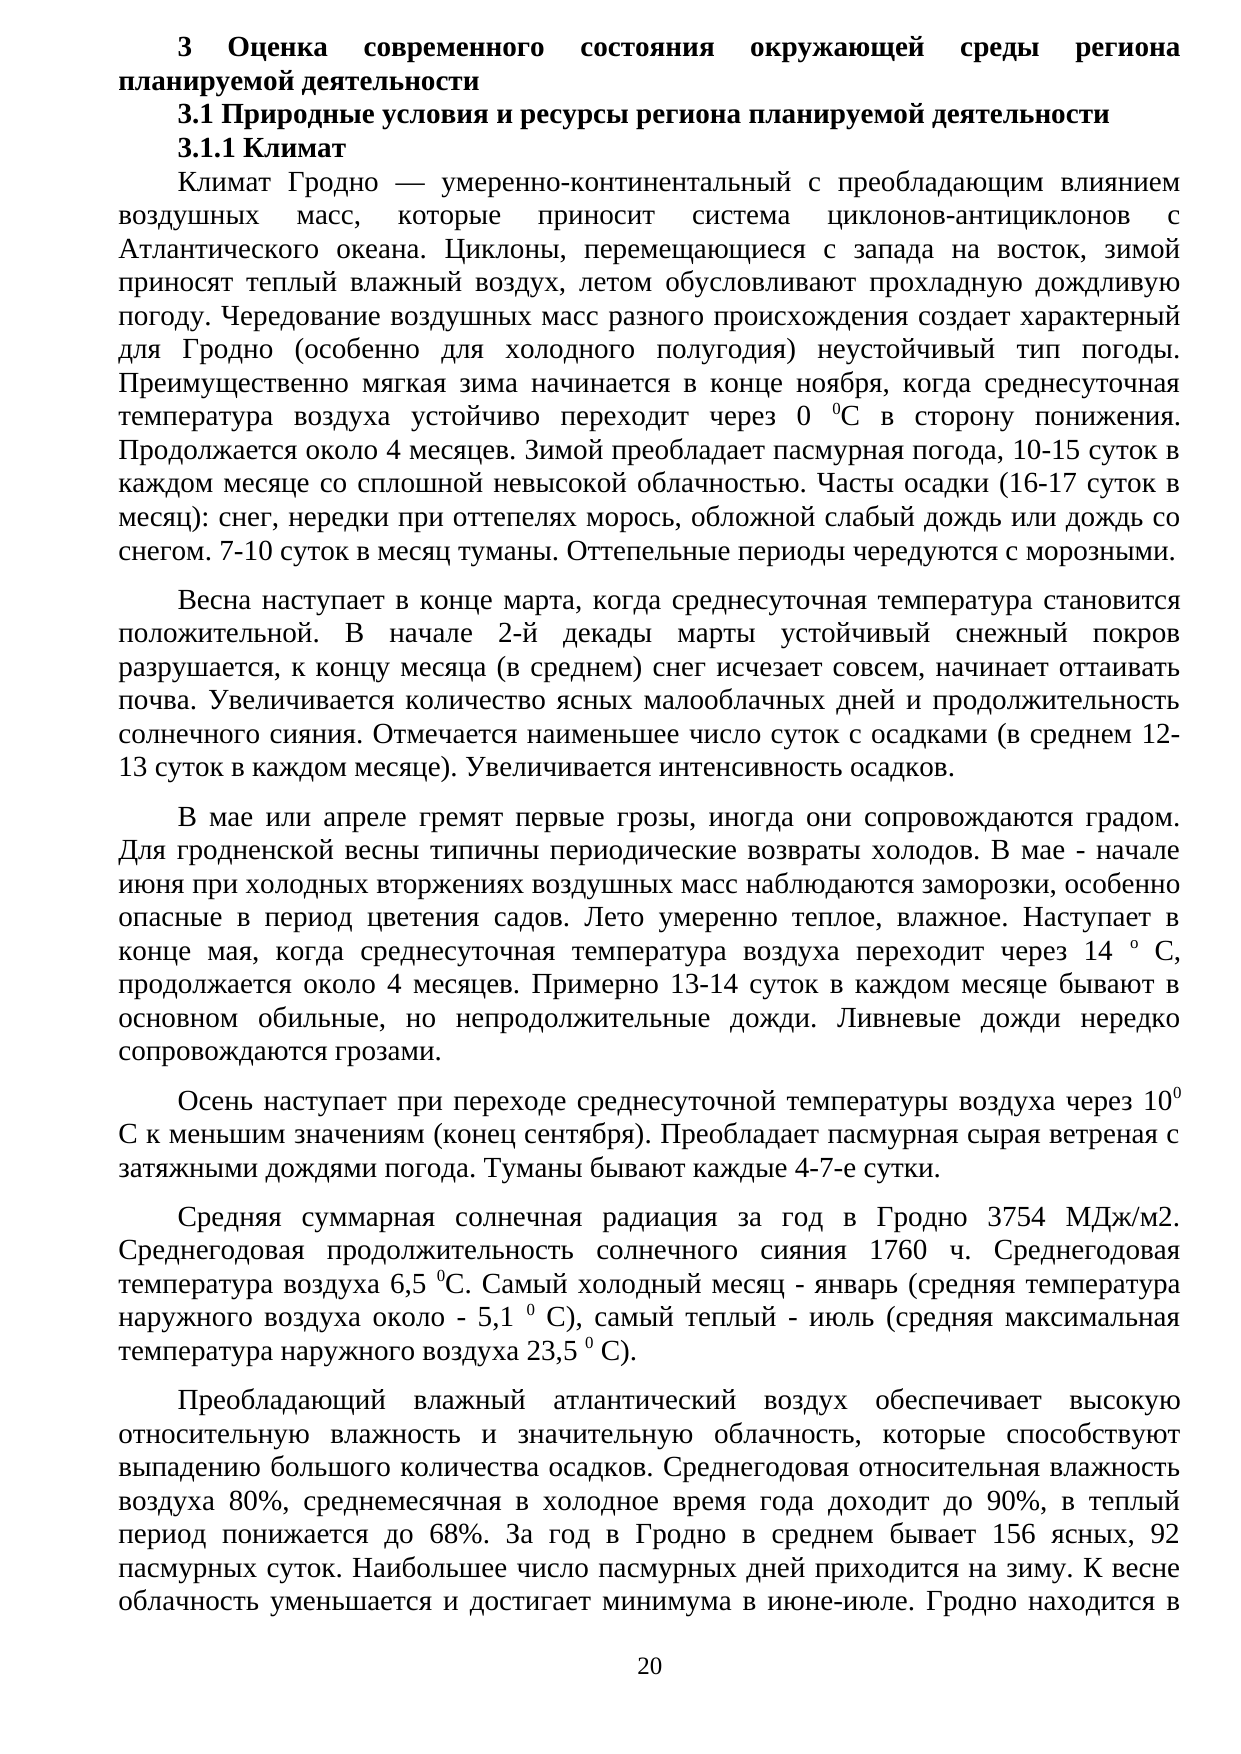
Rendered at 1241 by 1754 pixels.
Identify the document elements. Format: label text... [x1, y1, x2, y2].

subtitle 3.1 Природные условия и ресурсы региона планируемой деятельности [118, 97, 1181, 130]
text В мае или апреле гремят первые грозы, иногда они сопровождаются градом. Для гродненской весны типичны периодические возвраты холодов. В мае - начале июня при холодных вторжениях воздушных масс наблюдаются заморозки, особенно опасные в период цветения садов. Лето умеренно теплое, влажное. Наступает в конце мая, когда среднесуточная температура воздуха переходит через 14 о С, продолжается около 4 месяцев. Примерно 13-14 суток в каждом месяце бывают в основном обильные, но непродолжительные дожди. Ливневые дожди нередко сопровождаются грозами. [118, 799, 1181, 1067]
text Осень наступает при переходе среднесуточной температуры воздуха через 100 С к меньшим значениям (конец сентября). Преобладает пасмурная сырая ветреная с затяжными дождями погода. Туманы бывают каждые 4-7-е сутки. [118, 1083, 1181, 1183]
subtitle 3 Оценка современного состояния окружающей среды региона планируемой деятельности [118, 29, 1181, 97]
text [118, 1382, 1181, 1617]
text Средняя суммарная солнечная радиация за год в Гродно 3754 МДж/м2. Среднегодовая продолжительность солнечного сияния 1760 ч. Среднегодовая температура воздуха 6,5 0C. Самый холодный месяц - январь (средняя температура наружного воздуха около - 5,1 0 С), самый теплый - июль (средняя максимальная температура наружного воздуха 23,5 0 С). [118, 1199, 1181, 1367]
text Климат Гродно — умеренно-континентальный с преобладающим влиянием воздушных масс, которые приносит система циклонов-антициклонов с Атлантического океана. Циклоны, перемещающиеся с запада на восток, зимой приносят теплый влажный воздух, летом обусловливают прохладную дождливую погоду. Чередование воздушных масс разного происхождения создает характерный для Гродно (особенно для холодного полугодия) неустойчивый тип погоды. Преимущественно мягкая зима начинается в конце ноября, когда среднесуточная температура воздуха устойчиво переходит через 0 0C в сторону понижения. Продолжается около 4 месяцев. Зимой преобладает пасмурная погода, 10-15 суток в каждом месяце со сплошной невысокой облачностью. Часты осадки (16-17 суток в месяц): снег, нередки при оттепелях морось, обложной слабый дождь или дождь со снегом. 7-10 суток в месяц туманы. Оттепельные периоды чередуются с морозными. [118, 164, 1181, 566]
subtitle 3.1.1 Климат [118, 130, 1181, 164]
text Весна наступает в конце марта, когда среднесуточная температура становится положительной. В начале 2-й декады марты устойчивый снежный покров разрушается, к концу месяца (в среднем) снег исчезает совсем, начинает оттаивать почва. Увеличивается количество ясных малооблачных дней и продолжительность солнечного сияния. Отмечается наименьшее число суток с осадками (в среднем 12-13 суток в каждом месяце). Увеличивается интенсивность осадков. [118, 582, 1181, 783]
